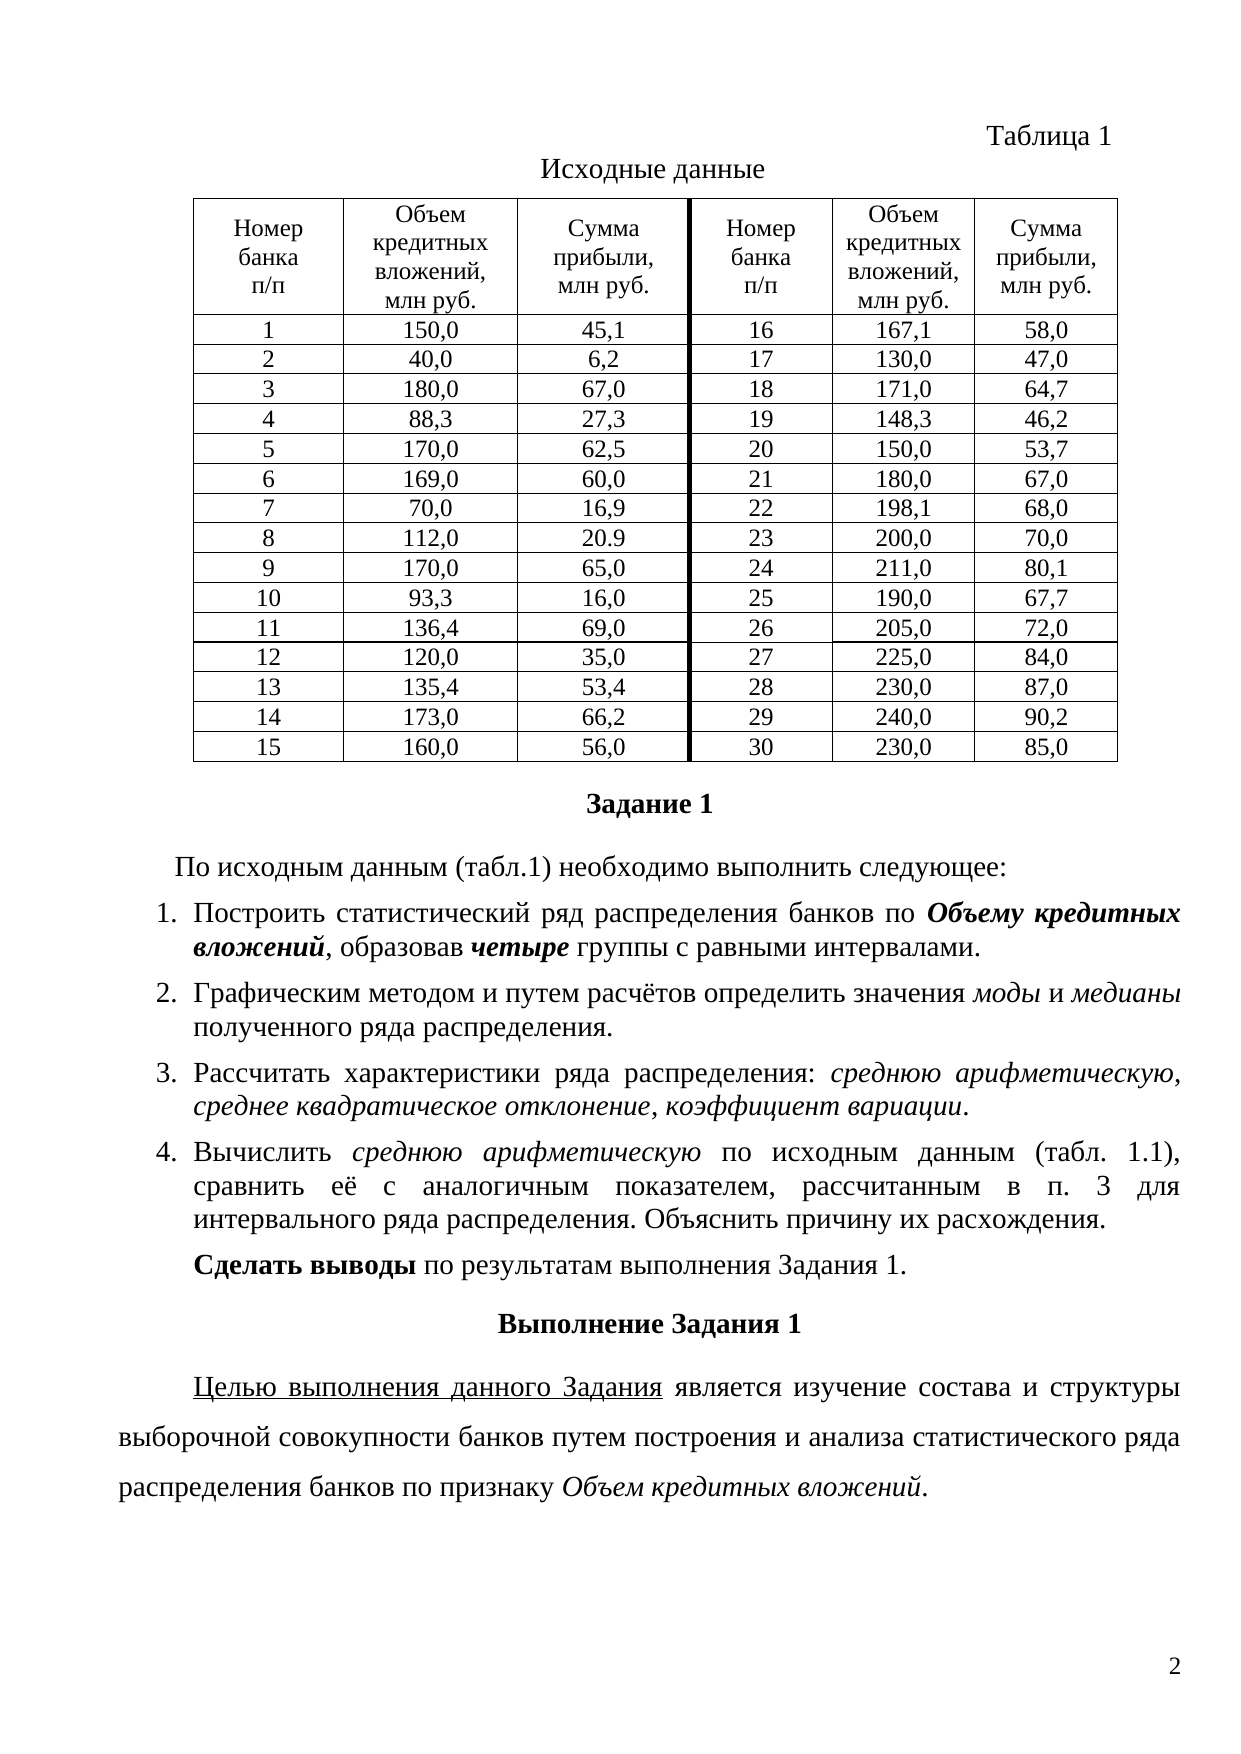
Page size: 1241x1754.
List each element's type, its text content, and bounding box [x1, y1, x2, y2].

table_cell 70,0 [975, 523, 1117, 552]
table_cell 19 [692, 404, 832, 433]
text Задание 1 [118, 787, 1181, 820]
table_cell 60,0 [518, 464, 687, 492]
table_cell 35,0 [518, 643, 687, 671]
table_cell 27,3 [518, 404, 687, 433]
list Графическим методом и путем расчётов определить значения моды и медианы полученного ряда распределения. [156, 975, 1181, 1042]
table_cell 66,2 [518, 702, 687, 731]
table_cell 4 [194, 404, 343, 433]
table_cell 120,0 [344, 643, 517, 671]
table_cell 70,0 [344, 494, 517, 522]
table_cell 28 [692, 672, 832, 701]
table_cell 65,0 [518, 553, 687, 582]
table_cell 225,0 [833, 643, 974, 671]
table_cell 200,0 [833, 523, 974, 552]
table_cell 211,0 [833, 553, 974, 582]
table_cell 58,0 [975, 315, 1117, 343]
table_cell 40,0 [344, 345, 517, 373]
table_header Объем кредитных вложений, млн руб. [833, 199, 974, 314]
table_cell 21 [692, 464, 832, 492]
table_cell 47,0 [975, 345, 1117, 373]
table_cell 85,0 [975, 732, 1117, 761]
table_cell 64,7 [975, 374, 1117, 403]
table_cell 190,0 [833, 583, 974, 612]
table_cell 68,0 [975, 494, 1117, 522]
table_cell 25 [692, 583, 832, 612]
table_cell 230,0 [833, 732, 974, 761]
table_header Номер банка п/п [194, 199, 343, 314]
table_cell 16,9 [518, 494, 687, 522]
table_cell 93,3 [344, 583, 517, 612]
table_cell 62,5 [518, 434, 687, 463]
table_cell 29 [692, 702, 832, 731]
table_cell 171,0 [833, 374, 974, 403]
table_cell 12 [194, 643, 343, 671]
table_cell 80,1 [975, 553, 1117, 582]
table_cell 3 [194, 374, 343, 403]
table_header Сумма прибыли, млн руб. [975, 199, 1117, 314]
text Сделать выводы по результатам выполнения Задания 1. [193, 1247, 1181, 1281]
table_cell 67,0 [975, 464, 1117, 492]
table_cell 112,0 [344, 523, 517, 552]
table_cell 88,3 [344, 404, 517, 433]
table_cell 150,0 [833, 434, 974, 463]
table_cell 67,0 [518, 374, 687, 403]
table_cell 90,2 [975, 702, 1117, 731]
table_cell 7 [194, 494, 343, 522]
table_cell 180,0 [833, 464, 974, 492]
table_cell 69,0 [518, 613, 687, 641]
table_cell 53,4 [518, 672, 687, 701]
table_cell 20.9 [518, 523, 687, 552]
table_cell 167,1 [833, 315, 974, 343]
table_cell 11 [194, 613, 343, 641]
table_cell 56,0 [518, 732, 687, 761]
table_header Объем кредитных вложений, млн руб. [344, 199, 517, 314]
table_cell 16,0 [518, 583, 687, 612]
table_cell 17 [692, 345, 832, 373]
table_cell 130,0 [833, 345, 974, 373]
text Исходные данные [193, 152, 1112, 185]
text Выполнение Задания 1 [118, 1306, 1181, 1339]
table_header Сумма прибыли, млн руб. [518, 199, 687, 314]
table_cell 13 [194, 672, 343, 701]
table_cell 16 [692, 315, 832, 343]
table_cell 18 [692, 374, 832, 403]
table_cell 173,0 [344, 702, 517, 731]
list Вычислить среднюю арифметическую по исходным данным (табл. 1.1), сравнить её с аналогичным показателем, рассчитанным в п. 3 для интервального ряда распределения. Объяснить причину их расхождения. [156, 1134, 1181, 1235]
table_header Номер банка п/п [692, 199, 832, 314]
table_cell 22 [692, 494, 832, 522]
table_cell 9 [194, 553, 343, 582]
table_cell 45,1 [518, 315, 687, 343]
table_cell 10 [194, 583, 343, 612]
table_cell 20 [692, 434, 832, 463]
table_cell 198,1 [833, 494, 974, 522]
table_cell 14 [194, 702, 343, 731]
table_cell 23 [692, 523, 832, 552]
table_cell 72,0 [975, 613, 1117, 641]
table_cell 8 [194, 523, 343, 552]
table_cell 27 [692, 643, 832, 671]
table_cell 150,0 [344, 315, 517, 343]
table_cell 84,0 [975, 643, 1117, 671]
table_cell 1 [194, 315, 343, 343]
table_cell 87,0 [975, 672, 1117, 701]
table_cell 53,7 [975, 434, 1117, 463]
table_cell 240,0 [833, 702, 974, 731]
table_cell 148,3 [833, 404, 974, 433]
table_cell 30 [692, 732, 832, 761]
table_cell 136,4 [344, 613, 517, 641]
table_cell 26 [692, 613, 832, 641]
text Таблица 1 [118, 118, 1112, 152]
table_cell 5 [194, 434, 343, 463]
table_cell 24 [692, 553, 832, 582]
table_cell 46,2 [975, 404, 1117, 433]
text Целью выполнения данного Задания является изучение состава и структуры выборочной совокупности банков путем построения и анализа статистического ряда распределения банков по признаку Объем кредитных вложений. [118, 1369, 1181, 1503]
table_cell 15 [194, 732, 343, 761]
table_cell 205,0 [833, 613, 974, 641]
table_cell 67,7 [975, 583, 1117, 612]
table_cell 170,0 [344, 553, 517, 582]
table_cell 230,0 [833, 672, 974, 701]
text По исходным данным (табл.1) необходимо выполнить следующее: [118, 849, 1181, 883]
table_cell 6,2 [518, 345, 687, 373]
table_cell 180,0 [344, 374, 517, 403]
table_cell 6 [194, 464, 343, 492]
table_cell 169,0 [344, 464, 517, 492]
table_cell 2 [194, 345, 343, 373]
table_cell 170,0 [344, 434, 517, 463]
table_cell 160,0 [344, 732, 517, 761]
list Построить статистический ряд распределения банков по Объему кредитных вложений, образовав четыре группы с равными интервалами. [156, 896, 1181, 963]
table_cell 135,4 [344, 672, 517, 701]
list Рассчитать характеристики ряда распределения: среднюю арифметическую, среднее квадратическое отклонение, коэффициент вариации. [156, 1055, 1181, 1122]
